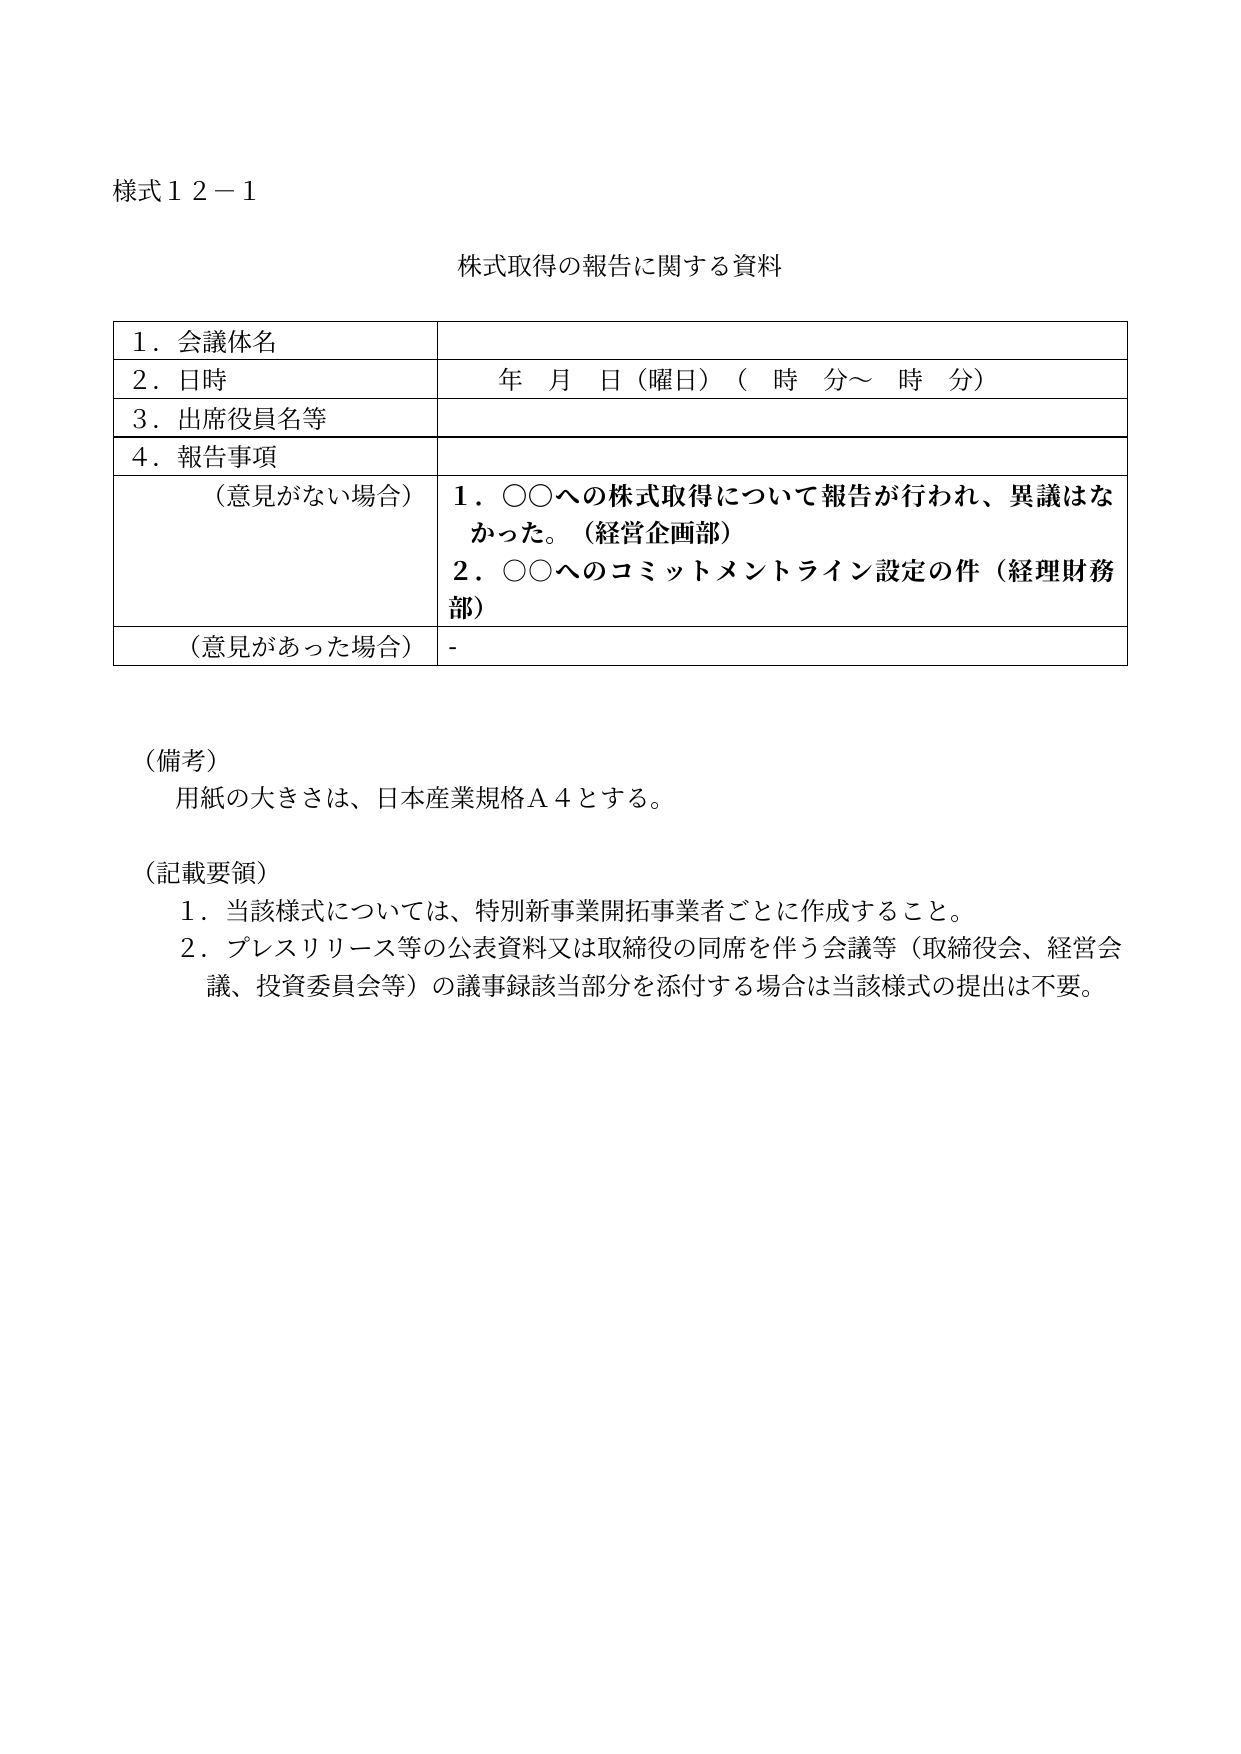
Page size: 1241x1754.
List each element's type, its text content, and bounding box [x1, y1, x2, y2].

table_cell （意見があった場合） [114, 627, 437, 664]
text 株式取得の報告に関する資料 [112, 246, 1128, 283]
subtitle 様式１２－１ [112, 171, 1128, 208]
table_cell [438, 399, 1127, 436]
table_cell [438, 438, 1127, 475]
text １．当該様式については、特別新事業開拓事業者ごとに作成すること。 [176, 891, 1128, 928]
table_cell 年 月 日（曜日）（ 時 分～ 時 分） [438, 360, 1127, 398]
table_header １．会議体名 [114, 322, 437, 359]
table_cell ４．報告事項 [114, 438, 437, 475]
text 用紙の大きさは、日本産業規格Ａ４とする。 [176, 778, 1128, 816]
text （記載要領） [131, 853, 1128, 891]
text ２．プレスリリース等の公表資料又は取締役の同席を伴う会議等（取締役会、経営会議、投資委員会等）の議事録該当部分を添付する場合は当該様式の提出は不要。 [176, 928, 1128, 1003]
table_cell ３．出席役員名等 [114, 399, 437, 436]
table_cell ２．日時 [114, 360, 437, 398]
table_header [438, 322, 1127, 359]
text （備考） [131, 741, 1128, 778]
table_cell （意見がない場合） [114, 476, 437, 626]
table_cell - [438, 627, 1127, 664]
table_cell １．〇〇への株式取得について報告が行われ、異議はなかった。（経営企画部） ２．○○へのコミットメントライン設定の件（経理財務部） [438, 476, 1127, 626]
